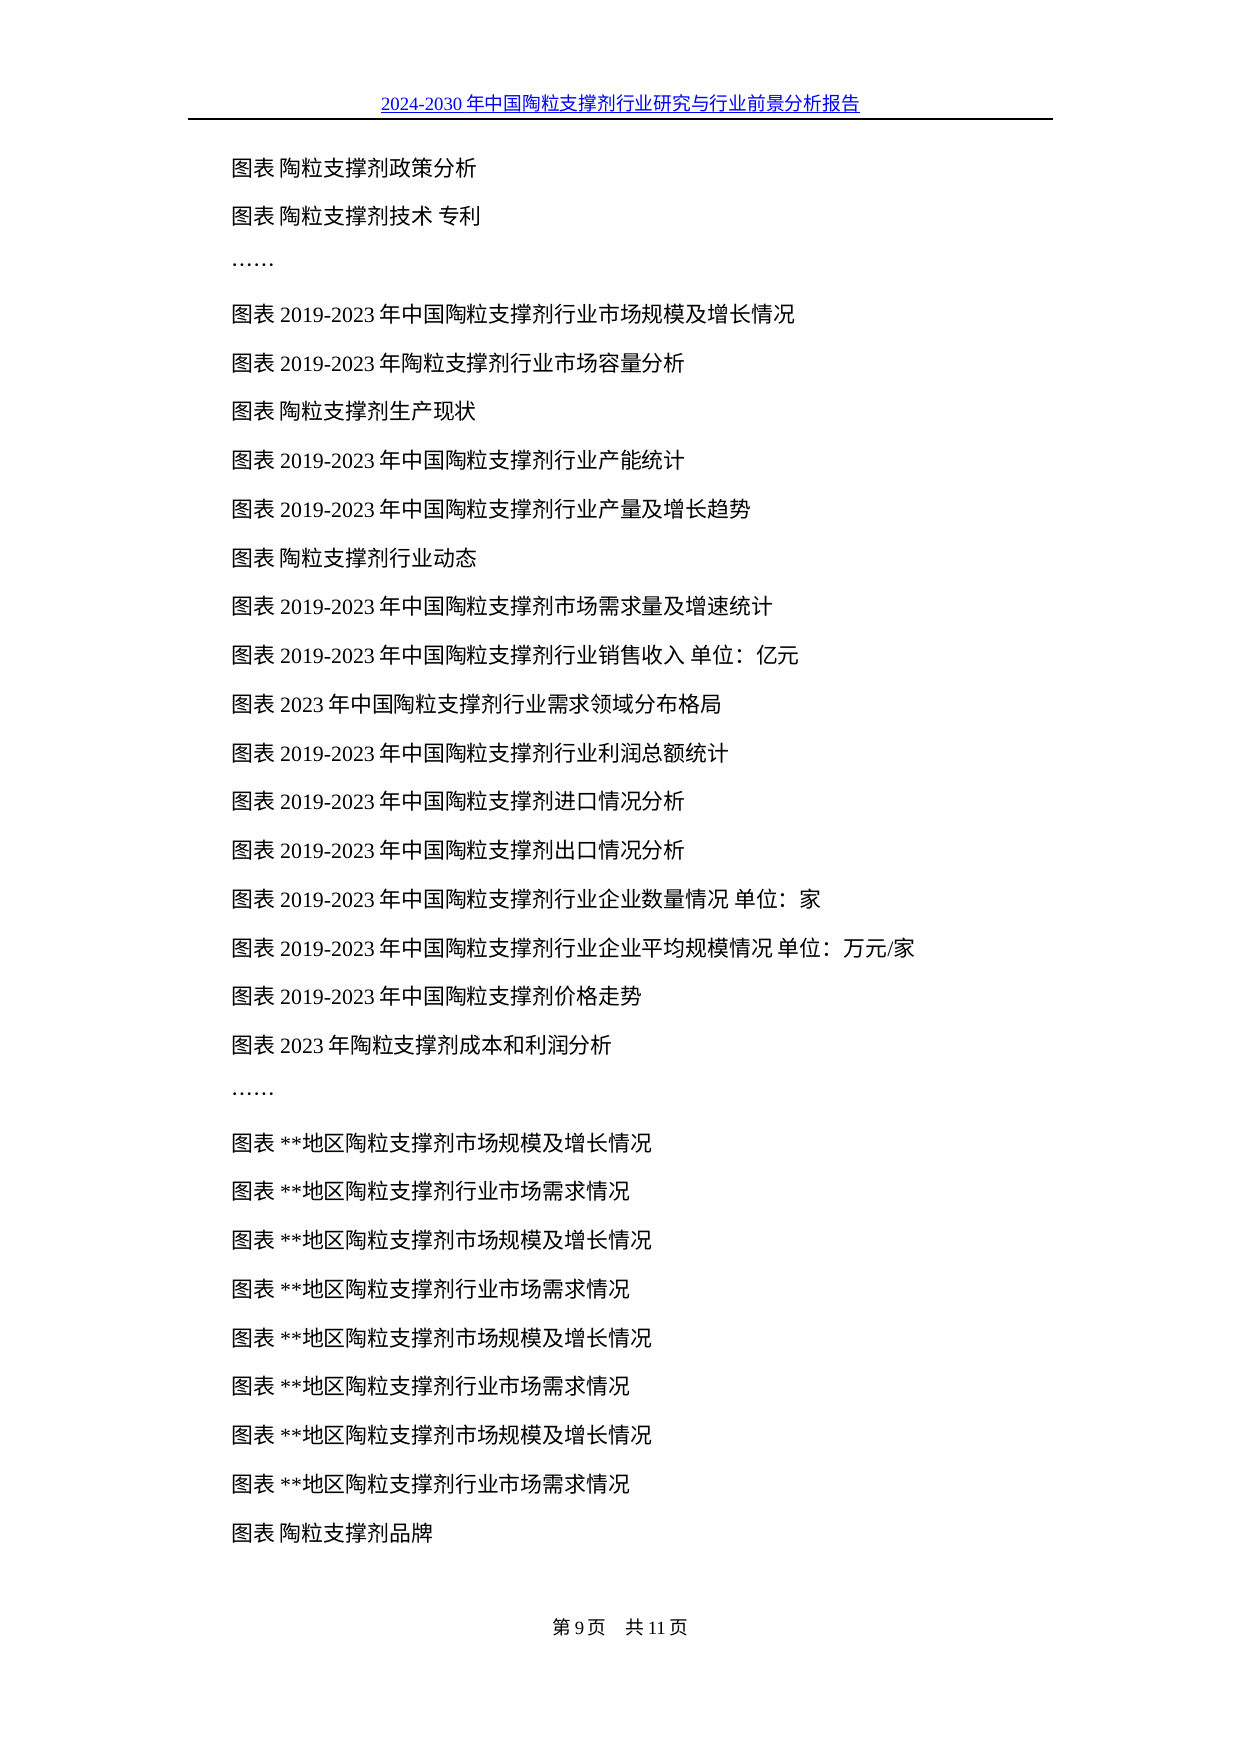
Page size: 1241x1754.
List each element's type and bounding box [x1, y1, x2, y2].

text [187, 150, 1053, 1548]
